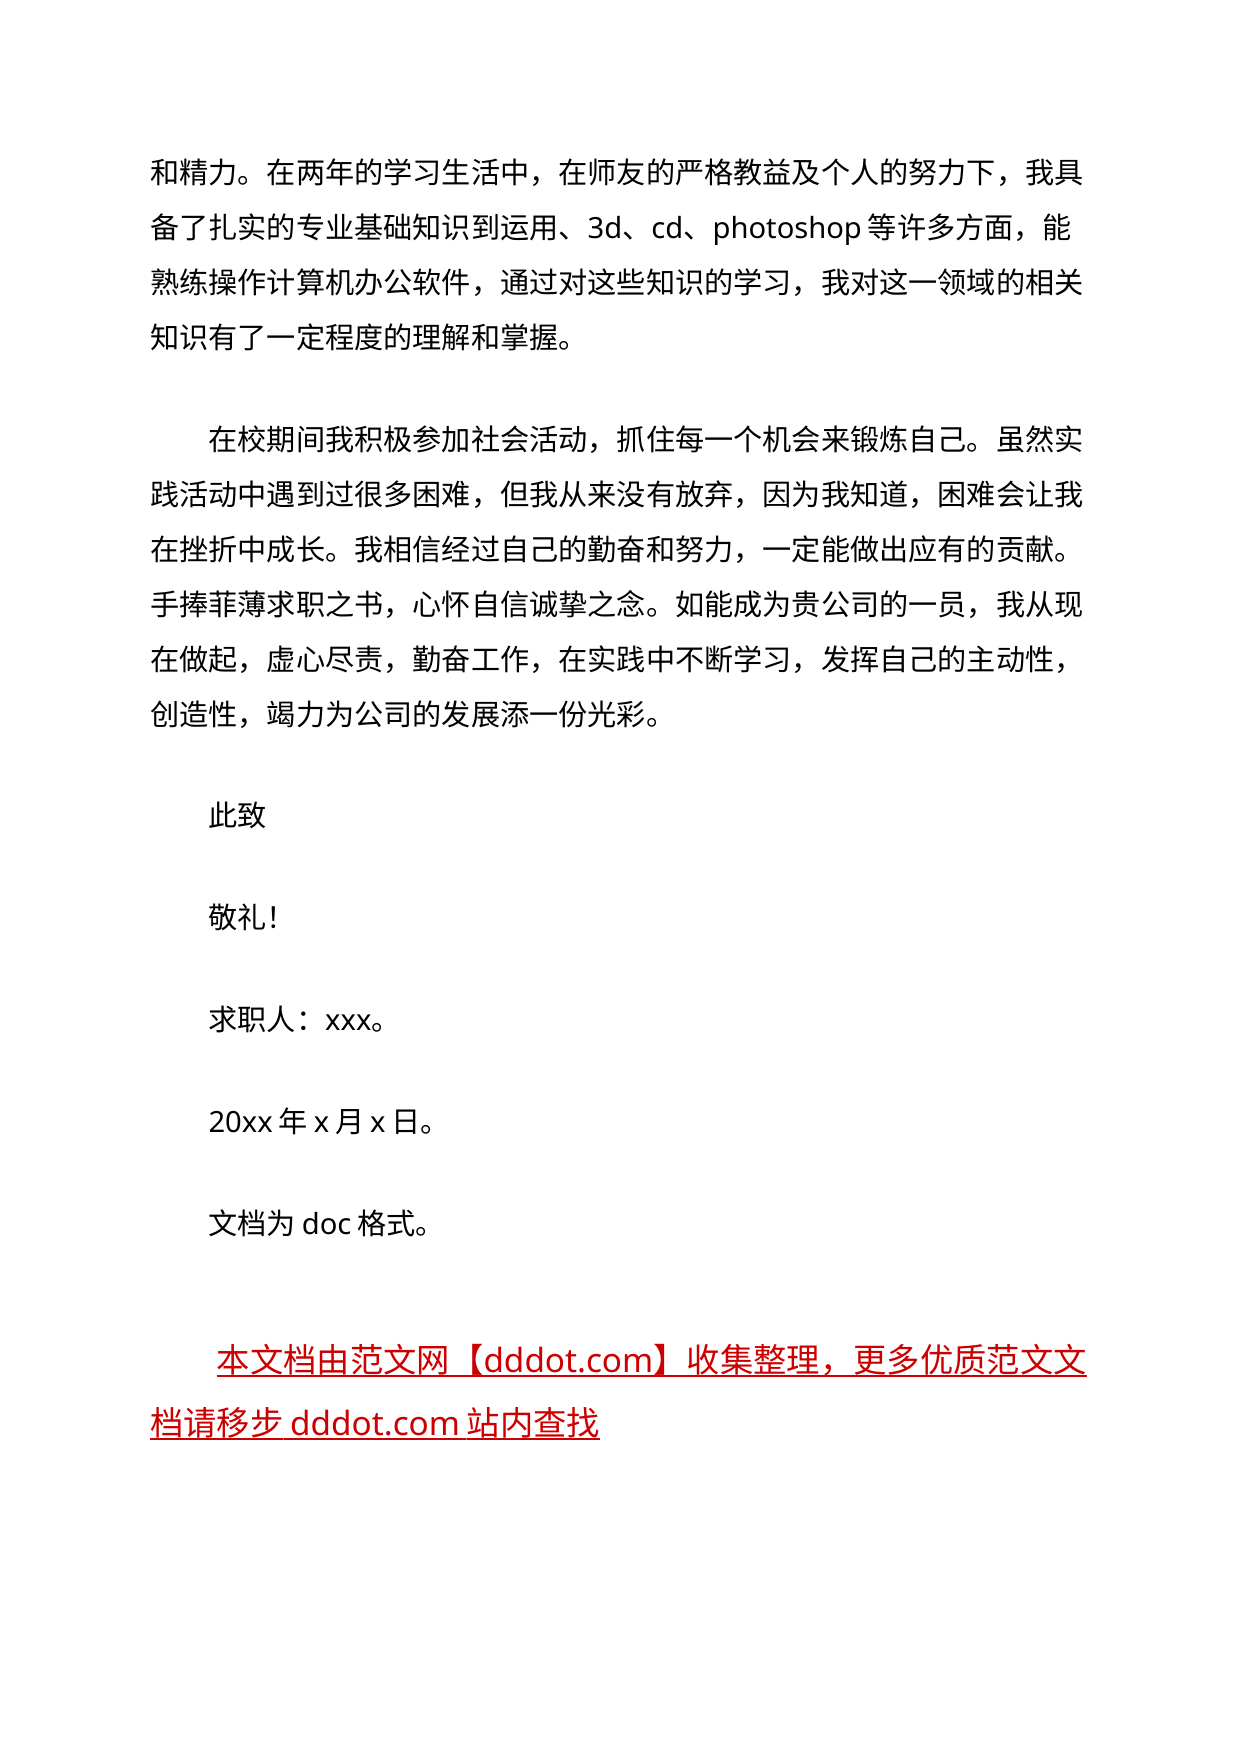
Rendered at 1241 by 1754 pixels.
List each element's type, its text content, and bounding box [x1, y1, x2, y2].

text 20xx年x月x日。 [150, 1098, 1090, 1141]
text 此致 [150, 793, 1090, 835]
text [150, 150, 1090, 357]
text 敬礼！ [150, 894, 1090, 937]
text 文档为doc格式。 [150, 1200, 1090, 1243]
text 求职人：xxx。 [150, 996, 1090, 1039]
text 本文档由范文网【dddot.com】收集整理，更多优质范文文档请移步dddot.com站内查找 [150, 1333, 1090, 1445]
text 在校期间我积极参加社会活动，抓住每一个机会来锻炼自己。虽然实践活动中遇到过很多困难，但我从来没有放弃，因为我知道，困难会让我在挫折中成长。我相信经过自己的勤奋和努力，一定能做出应有的贡献。手捧菲薄求职之书，心怀自信诚挚之念。如能成为贵公司的一员，我从现在做起，虚心尽责，勤奋工作，在实践中不断学习，发挥自己的主动性，创造性，竭力为公司的发展添一份光彩。 [150, 417, 1090, 733]
